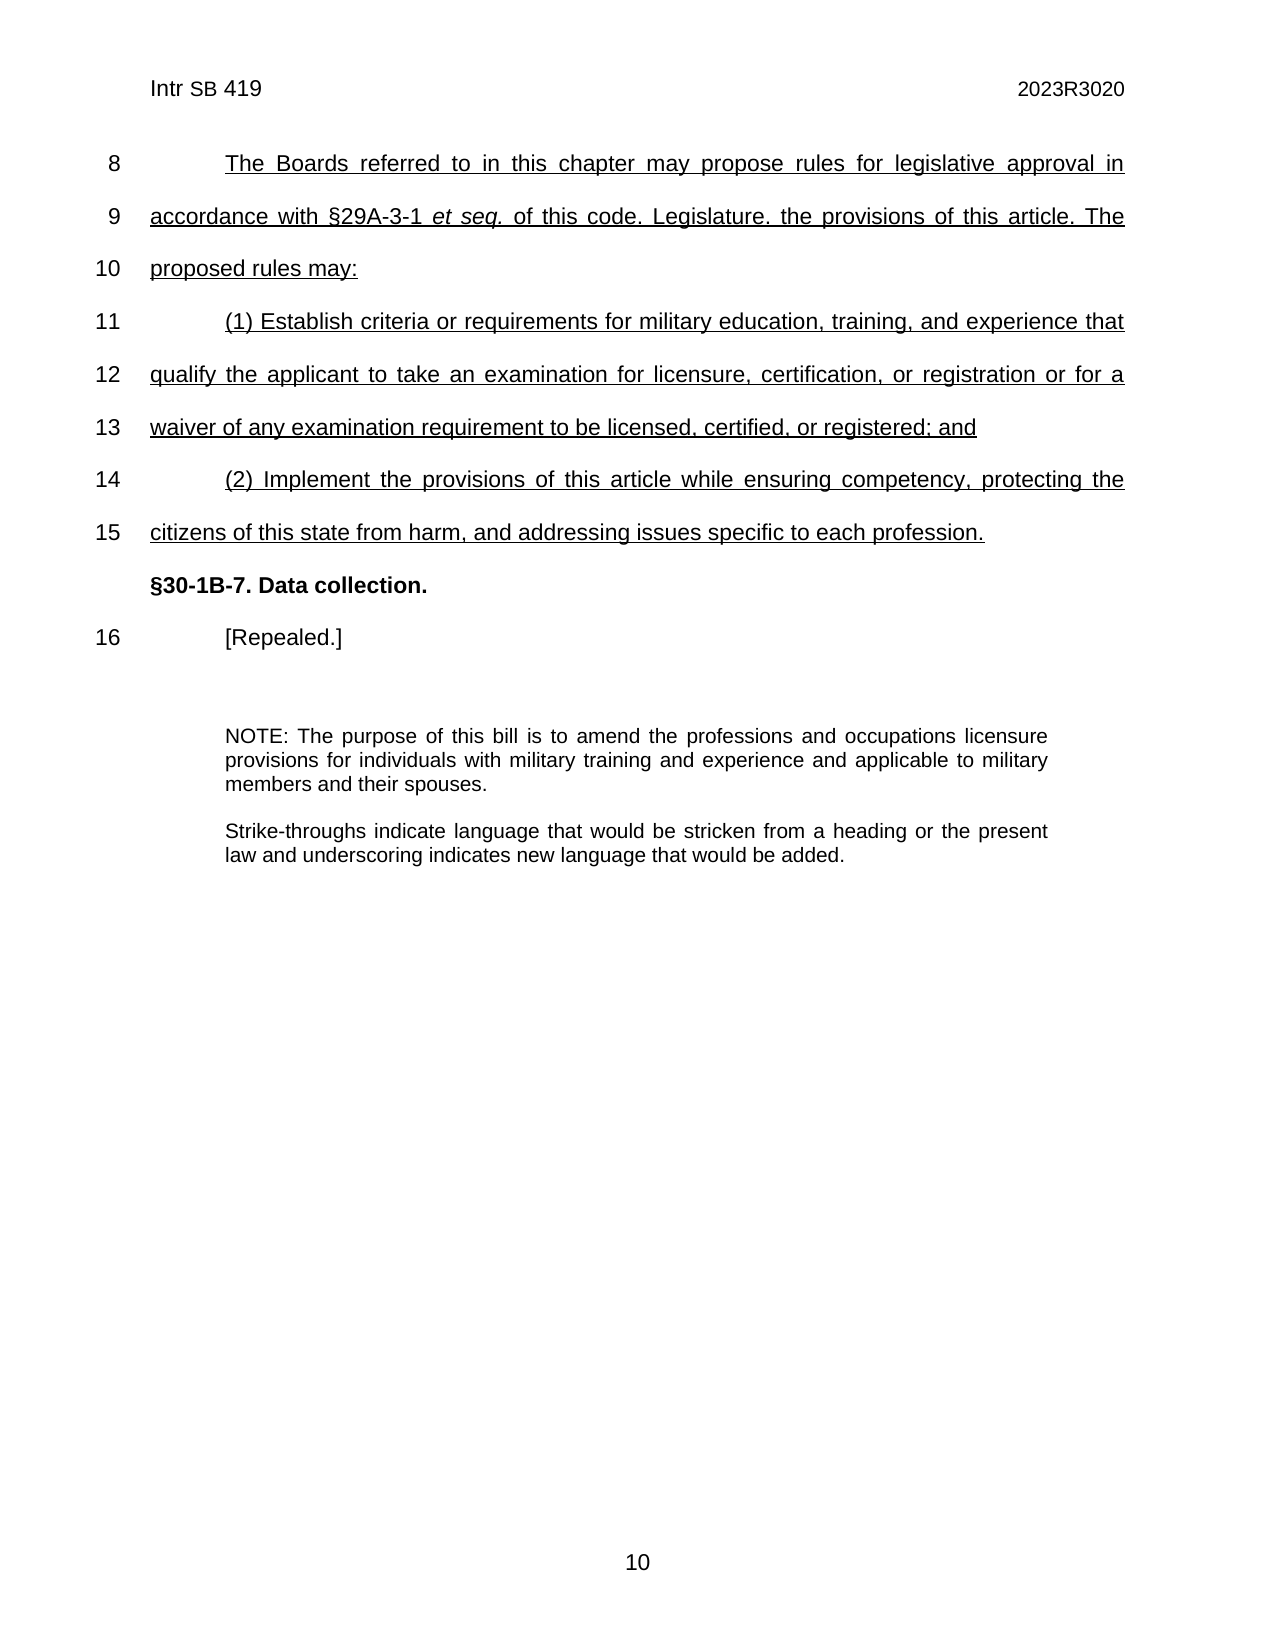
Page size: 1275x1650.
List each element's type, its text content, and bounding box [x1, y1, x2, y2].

text (2) Implement the provisions of this article while ensuring competency, protecting the citizens of this state from harm, and addressing issues specific to each profession. [150, 466, 1125, 545]
text (1) Establish criteria or requirements for military education, training, and experience that qualify the applicant to take an examination for licensure, certification, or registration or for a waiver of any examination requirement to be licensed, certified, or registered; and [150, 385, 1125, 440]
text [Repealed.] [150, 624, 1125, 651]
text The Boards referred to in this chapter may propose rules for legislative approval in accordance with §29A-3-1 et seq. of this code. Legislature. the provisions of this article. The proposed rules may: [150, 227, 1125, 282]
text (1) Establish criteria or requirements for military education, training, and experience that qualify the applicant to take an examination for licensure, certification, or registration or for a waiver of any examination requirement to be licensed, certified, or registered; and [150, 308, 1125, 384]
text The Boards referred to in this chapter may propose rules for legislative approval in accordance with §29A-3-1 et seq. of this code. Legislature. the provisions of this article. The proposed rules may: [150, 150, 1125, 225]
text Strike-throughs indicate language that would be stricken from a heading or the present law and underscoring indicates new language that would be added. [225, 819, 1050, 867]
subtitle §30-1B-7. Data collection. [150, 572, 1125, 598]
text NOTE: The purpose of this bill is to amend the professions and occupations licensure provisions for individuals with military training and experience and applicable to military members and their spouses. [225, 724, 1050, 796]
